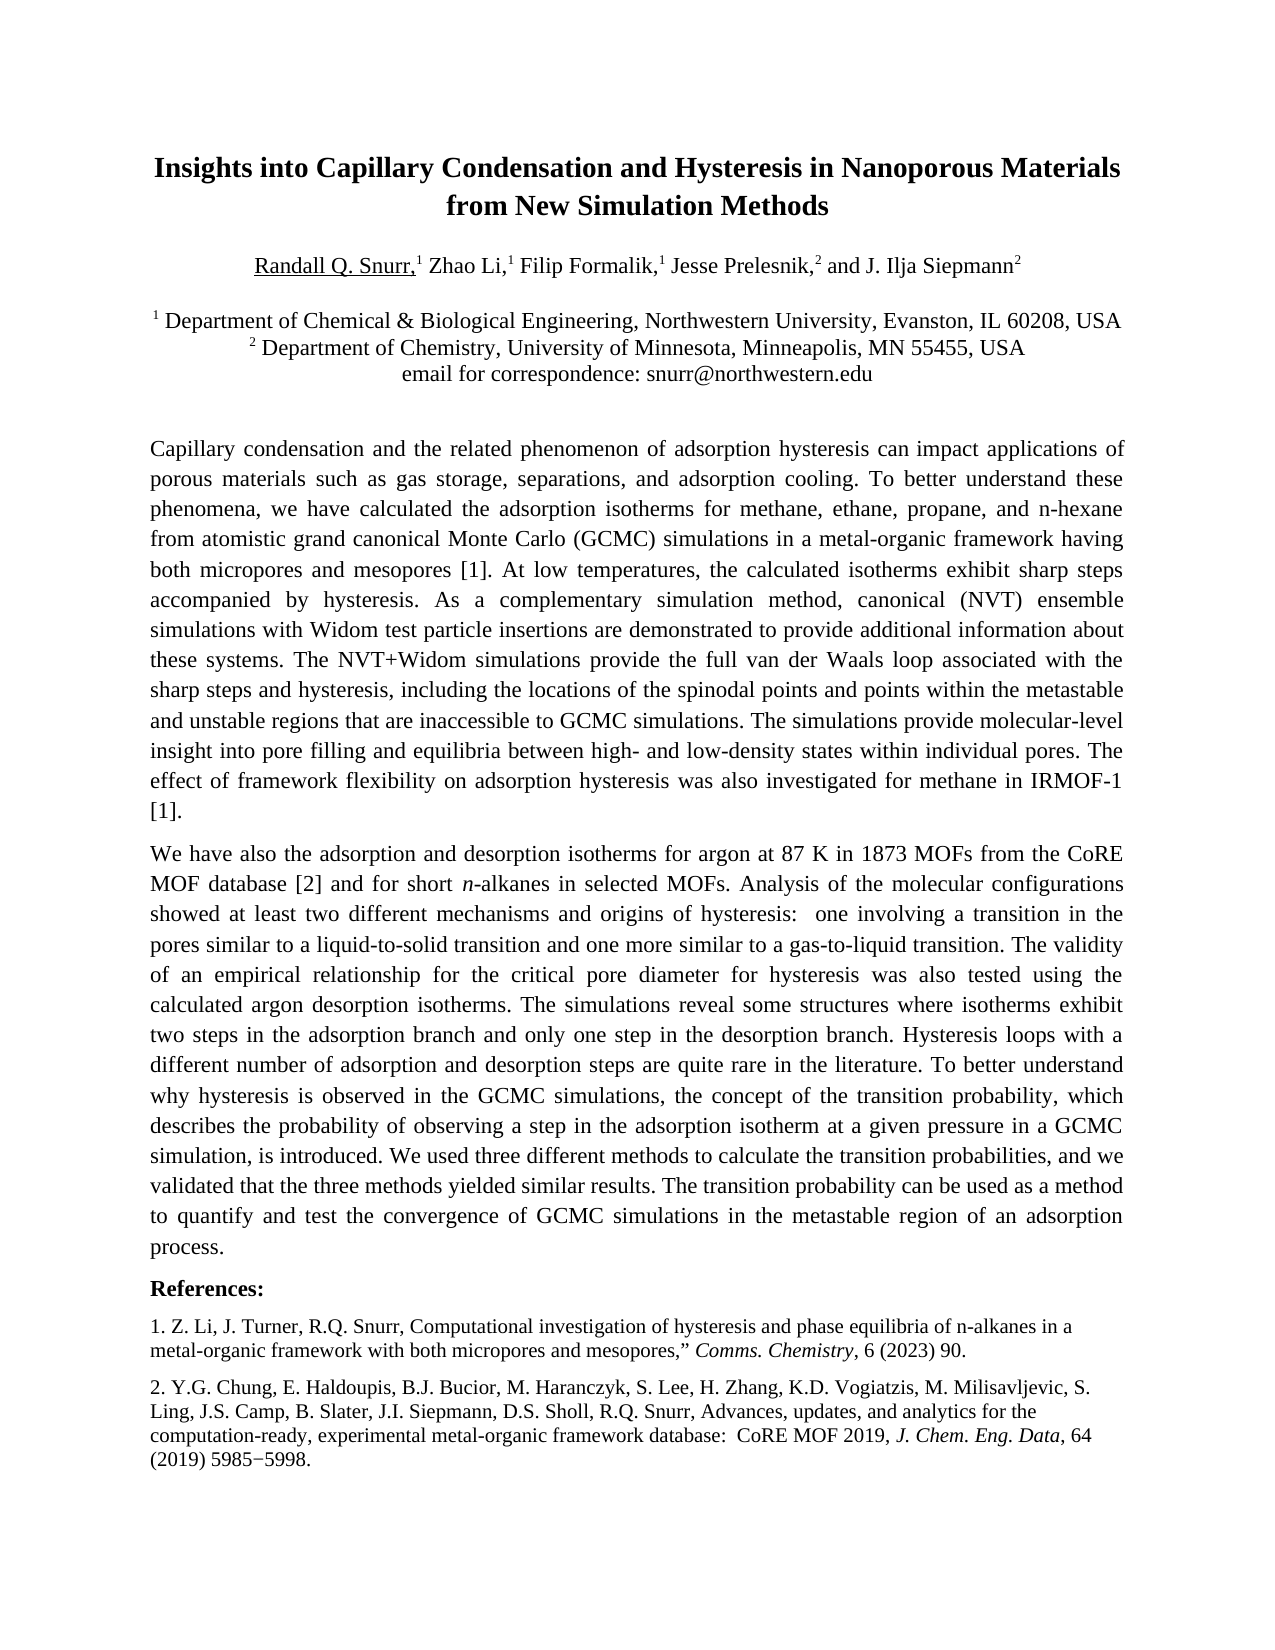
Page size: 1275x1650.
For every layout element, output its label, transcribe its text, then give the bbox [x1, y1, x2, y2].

text 1 Department of Chemical & Biological Engineering, Northwestern University, Evanston, IL 60208, USA 2 Department of Chemistry, University of Minnesota, Minneapolis, MN 55455, USA email for correspondence: snurr@northwestern.edu [150, 307, 1125, 386]
text Capillary condensation and the related phenomenon of adsorption hysteresis can impact applications of porous materials such as gas storage, separations, and adsorption cooling. To better understand these phenomena, we have calculated the adsorption isotherms for methane, ethane, propane, and n-hexane from atomistic grand canonical Monte Carlo (GCMC) simulations in a metal-organic framework having both micropores and mesopores [1]. At low temperatures, the calculated isotherms exhibit sharp steps accompanied by hysteresis. As a complementary simulation method, canonical (NVT) ensemble simulations with Widom test particle insertions are demonstrated to provide additional information about these systems. The NVT+Widom simulations provide the full van der Waals loop associated with the sharp steps and hysteresis, including the locations of the spinodal points and points within the metastable and unstable regions that are inaccessible to GCMC simulations. The simulations provide molecular-level insight into pore filling and equilibria between high- and low-density states within individual pores. The effect of framework flexibility on adsorption hysteresis was also investigated for methane in IRMOF-1 [1]. [150, 435, 1125, 824]
text 1. Z. Li, J. Turner, R.Q. Snurr, Computational investigation of hysteresis and phase equilibria of n-alkanes in a metal-organic framework with both micropores and mesopores,” Comms. Chemistry, 6 (2023) 90. [150, 1314, 1125, 1362]
text Insights into Capillary Condensation and Hysteresis in Nanoporous Materials from New Simulation Methods [150, 150, 1125, 222]
text We have also the adsorption and desorption isotherms for argon at 87 K in 1873 MOFs from the CoRE MOF database [2] and for short n-alkanes in selected MOFs. Analysis of the molecular configurations showed at least two different mechanisms and origins of hysteresis: one involving a transition in the pores similar to a liquid-to-solid transition and one more similar to a gas-to-liquid transition. The validity of an empirical relationship for the critical pore diameter for hysteresis was also tested using the calculated argon desorption isotherms. The simulations reveal some structures where isotherms exhibit two steps in the adsorption branch and only one step in the desorption branch. Hysteresis loops with a different number of adsorption and desorption steps are quite rare in the literature. To better understand why hysteresis is observed in the GCMC simulations, the concept of the transition probability, which describes the probability of observing a step in the adsorption isotherm at a given pressure in a GCMC simulation, is introduced. We used three different methods to calculate the transition probabilities, and we validated that the three methods yielded similar results. The transition probability can be used as a method to quantify and test the convergence of GCMC simulations in the metastable region of an adsorption process. [150, 840, 1125, 1259]
text 2. Y.G. Chung, E. Haldoupis, B.J. Bucior, M. Haranczyk, S. Lee, H. Zhang, K.D. Vogiatzis, M. Milisavljevic, S. Ling, J.S. Camp, B. Slater, J.I. Siepmann, D.S. Sholl, R.Q. Snurr, Advances, updates, and analytics for the computation-ready, experimental metal-organic framework database: CoRE MOF 2019, J. Chem. Eng. Data, 64 (2019) 5985−5998. [150, 1375, 1125, 1471]
text Randall Q. Snurr,1 Zhao Li,1 Filip Formalik,1 Jesse Prelesnik,2 and J. Ilja Siepmann2 [150, 252, 1125, 278]
text References: [150, 1275, 1125, 1302]
